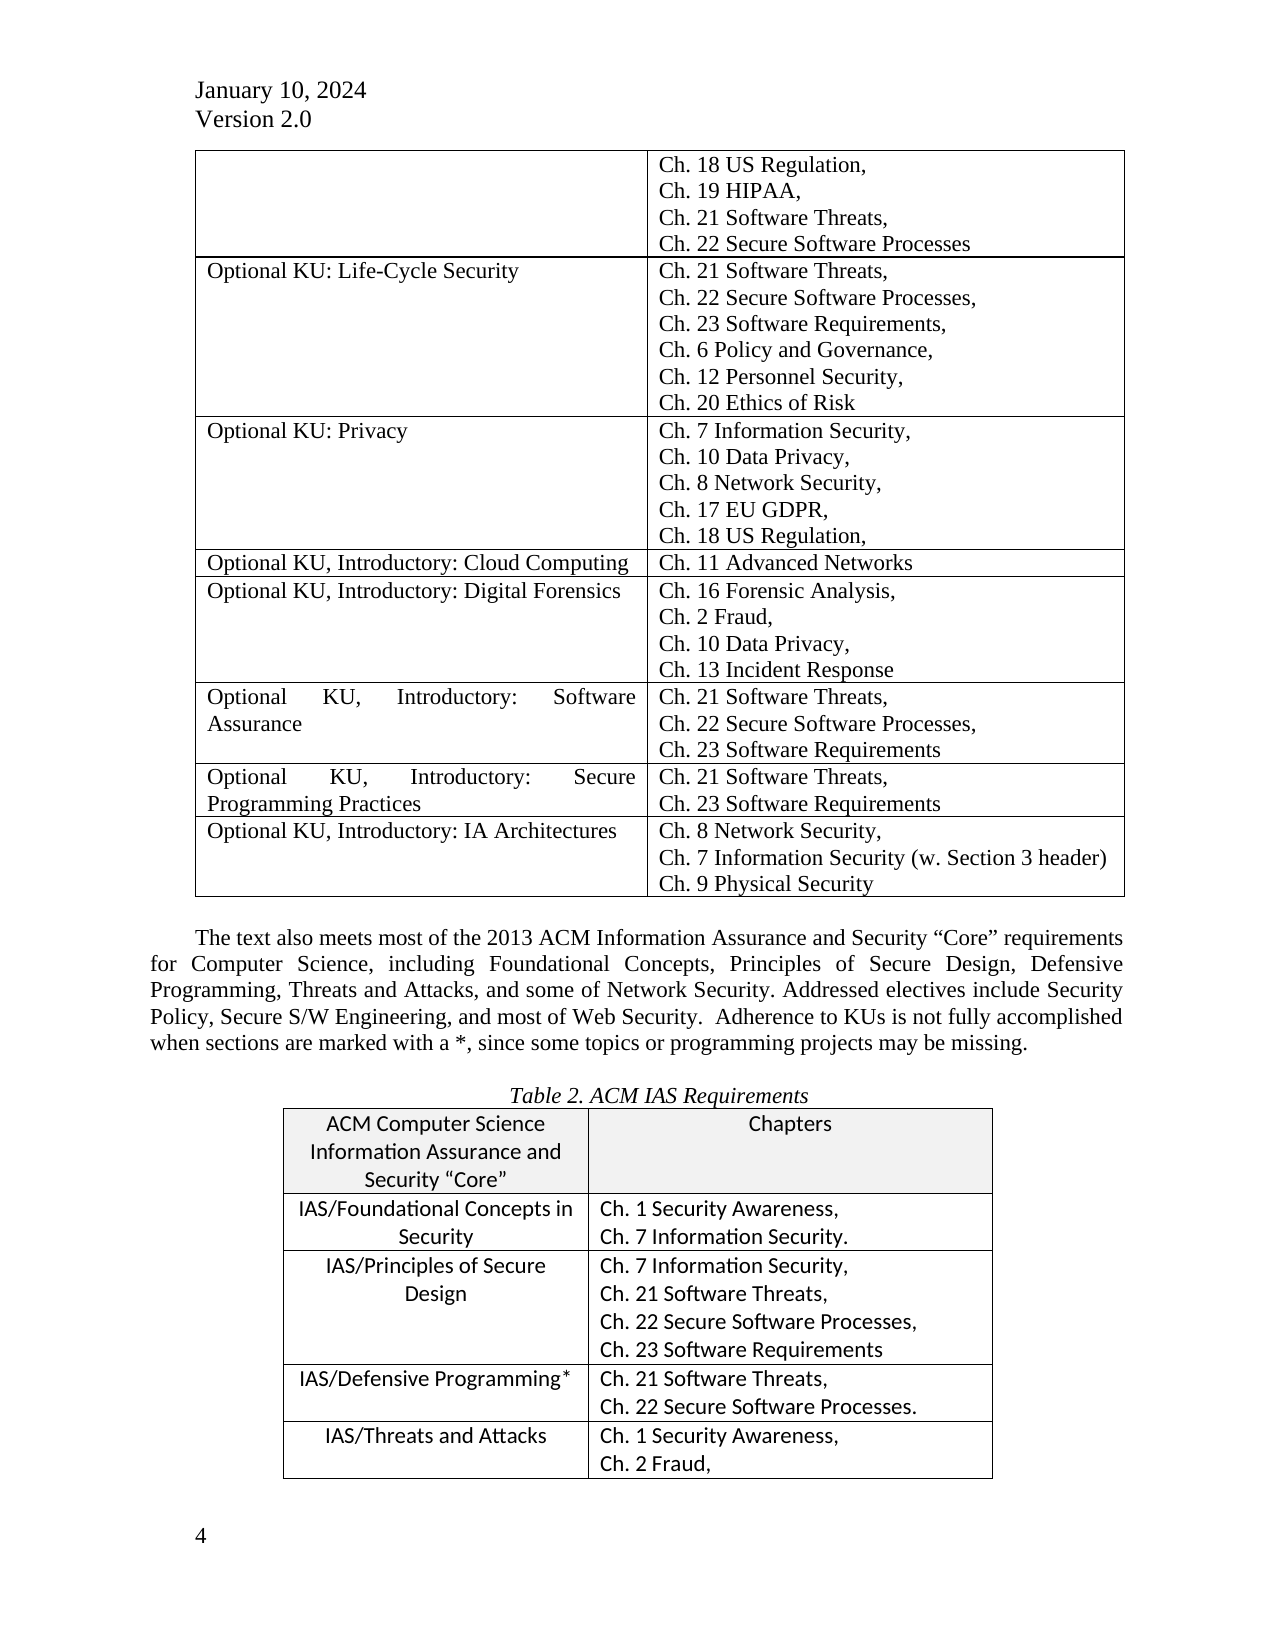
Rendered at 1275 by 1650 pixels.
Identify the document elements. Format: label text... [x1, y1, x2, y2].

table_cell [648, 151, 1124, 256]
table_header Chapters [589, 1109, 992, 1193]
table_cell IAS/Principles of Secure Design [284, 1251, 588, 1363]
table_cell Ch. 7 Information Security, Ch. 21 Software Threats, Ch. 22 Secure Software Processes, Ch. 23 Software Requirements [589, 1251, 992, 1363]
table_cell Ch. 11 Advanced Networks [648, 550, 1124, 576]
table_cell Ch. 21 Software Threats, Ch. 22 Secure Software Processes, Ch. 23 Software Requirements, Ch. 6 Policy and Governance, Ch. 12 Personnel Security, Ch. 20 Ethics of Risk [648, 258, 1124, 416]
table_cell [589, 1422, 992, 1478]
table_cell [284, 1422, 588, 1478]
text The text also meets most of the 2013 ACM Information Assurance and Security “Core” requirements for Computer Science, including Foundational Concepts, Principles of Secure Design, Defensive Programming, Threats and Attacks, and some of Network Security. Addressed electives include Security Policy, Secure S/W Engineering, and most of Web Security. Adherence to KUs is not fully accomplished when sections are marked with a *, since some topics or programming projects may be missing. [150, 924, 1125, 1055]
table_cell Ch. 21 Software Threats, Ch. 22 Secure Software Processes. [589, 1365, 992, 1421]
table_cell Ch. 16 Forensic Analysis, Ch. 2 Fraud, Ch. 10 Data Privacy, Ch. 13 Incident Response [648, 577, 1124, 682]
table_cell Optional KU, Introductory: IA Architectures [196, 817, 647, 896]
table_cell Ch. 7 Information Security, Ch. 10 Data Privacy, Ch. 8 Network Security, Ch. 17 EU GDPR, Ch. 18 US Regulation, [648, 417, 1124, 548]
table_cell IAS/Defensive Programming* [284, 1365, 588, 1421]
table_cell IAS/Foundational Concepts in Security [284, 1194, 588, 1250]
table_cell Ch. 1 Security Awareness, Ch. 7 Information Security. [589, 1194, 992, 1250]
table_cell Optional KU: Life-Cycle Security [196, 258, 647, 416]
table_cell Optional KU, Introductory: Cloud Computing [196, 550, 647, 576]
text Table 2. ACM IAS Requirements [150, 1082, 1125, 1108]
table_cell Optional KU, Introductory: Secure Programming Practices [196, 764, 647, 816]
table_cell Ch. 8 Network Security, Ch. 7 Information Security (w. Section 3 header) Ch. 9 Physical Security [648, 817, 1124, 896]
table_cell Optional KU, Introductory: Digital Forensics [196, 577, 647, 682]
table_cell Ch. 21 Software Threats, Ch. 23 Software Requirements [648, 764, 1124, 816]
table_cell Optional KU: Privacy [196, 417, 647, 548]
table_cell Optional KU, Introductory: Software Assurance [196, 683, 647, 762]
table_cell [196, 151, 647, 256]
table_cell Ch. 21 Software Threats, Ch. 22 Secure Software Processes, Ch. 23 Software Requirements [648, 683, 1124, 762]
table_header ACM Computer Science Information Assurance and Security “Core” [284, 1109, 588, 1193]
